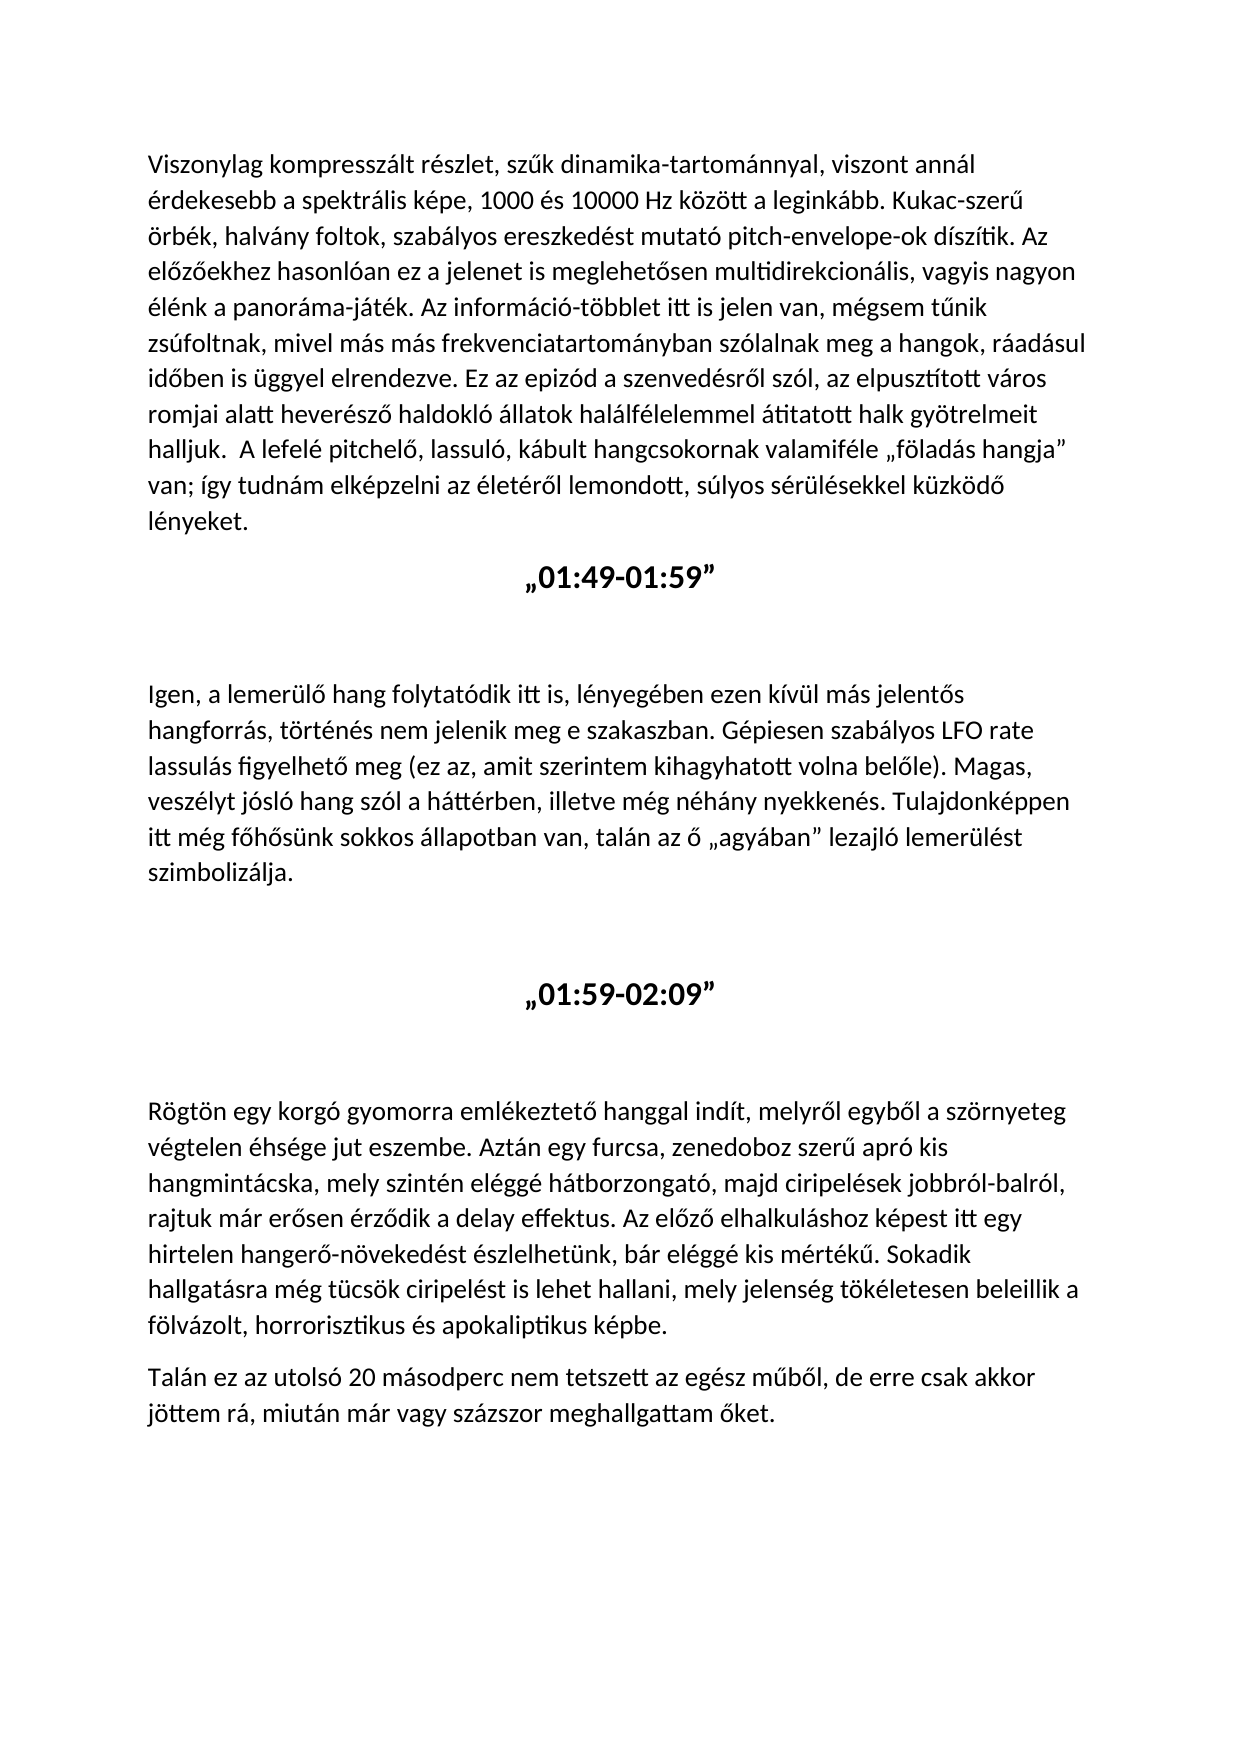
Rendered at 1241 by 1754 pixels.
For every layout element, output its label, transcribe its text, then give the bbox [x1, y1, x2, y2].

text Talán ez az utolsó 20 másodperc nem tetszett az egész műből, de erre csak akkor jöttem rá, miután már vagy százszor meghallgattam őket. [148, 1361, 1093, 1429]
text Rögtön egy korgó gyomorra emlékeztető hanggal indít, melyről egyből a szörnyeteg végtelen éhsége jut eszembe. Aztán egy furcsa, zenedoboz szerű apró kis hangmintácska, mely szintén eléggé hátborzongató, majd ciripelések jobbról-balról, rajtuk már erősen érződik a delay effektus. Az előző elhalkuláshoz képest itt egy hirtelen hangerő-növekedést észlelhetünk, bár eléggé kis mértékű. Sokadik hallgatásra még tücsök ciripelést is lehet hallani, mely jelenség tökéletesen beleillik a fölvázolt, horrorisztikus és apokaliptikus képbe. [148, 1094, 1093, 1341]
text „01:59-02:09” [148, 973, 1093, 1014]
text „01:49-01:59” [148, 556, 1093, 597]
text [148, 148, 1093, 537]
text Igen, a lemerülő hang folytatódik itt is, lényegében ezen kívül más jelentős hangforrás, történés nem jelenik meg e szakaszban. Gépiesen szabályos LFO rate lassulás figyelhető meg (ez az, amit szerintem kihagyhatott volna belőle). Magas, veszélyt jósló hang szól a háttérben, illetve még néhány nyekkenés. Tulajdonképpen itt még főhősünk sokkos állapotban van, talán az ő „agyában” lezajló lemerülést szimbolizálja. [148, 677, 1093, 954]
